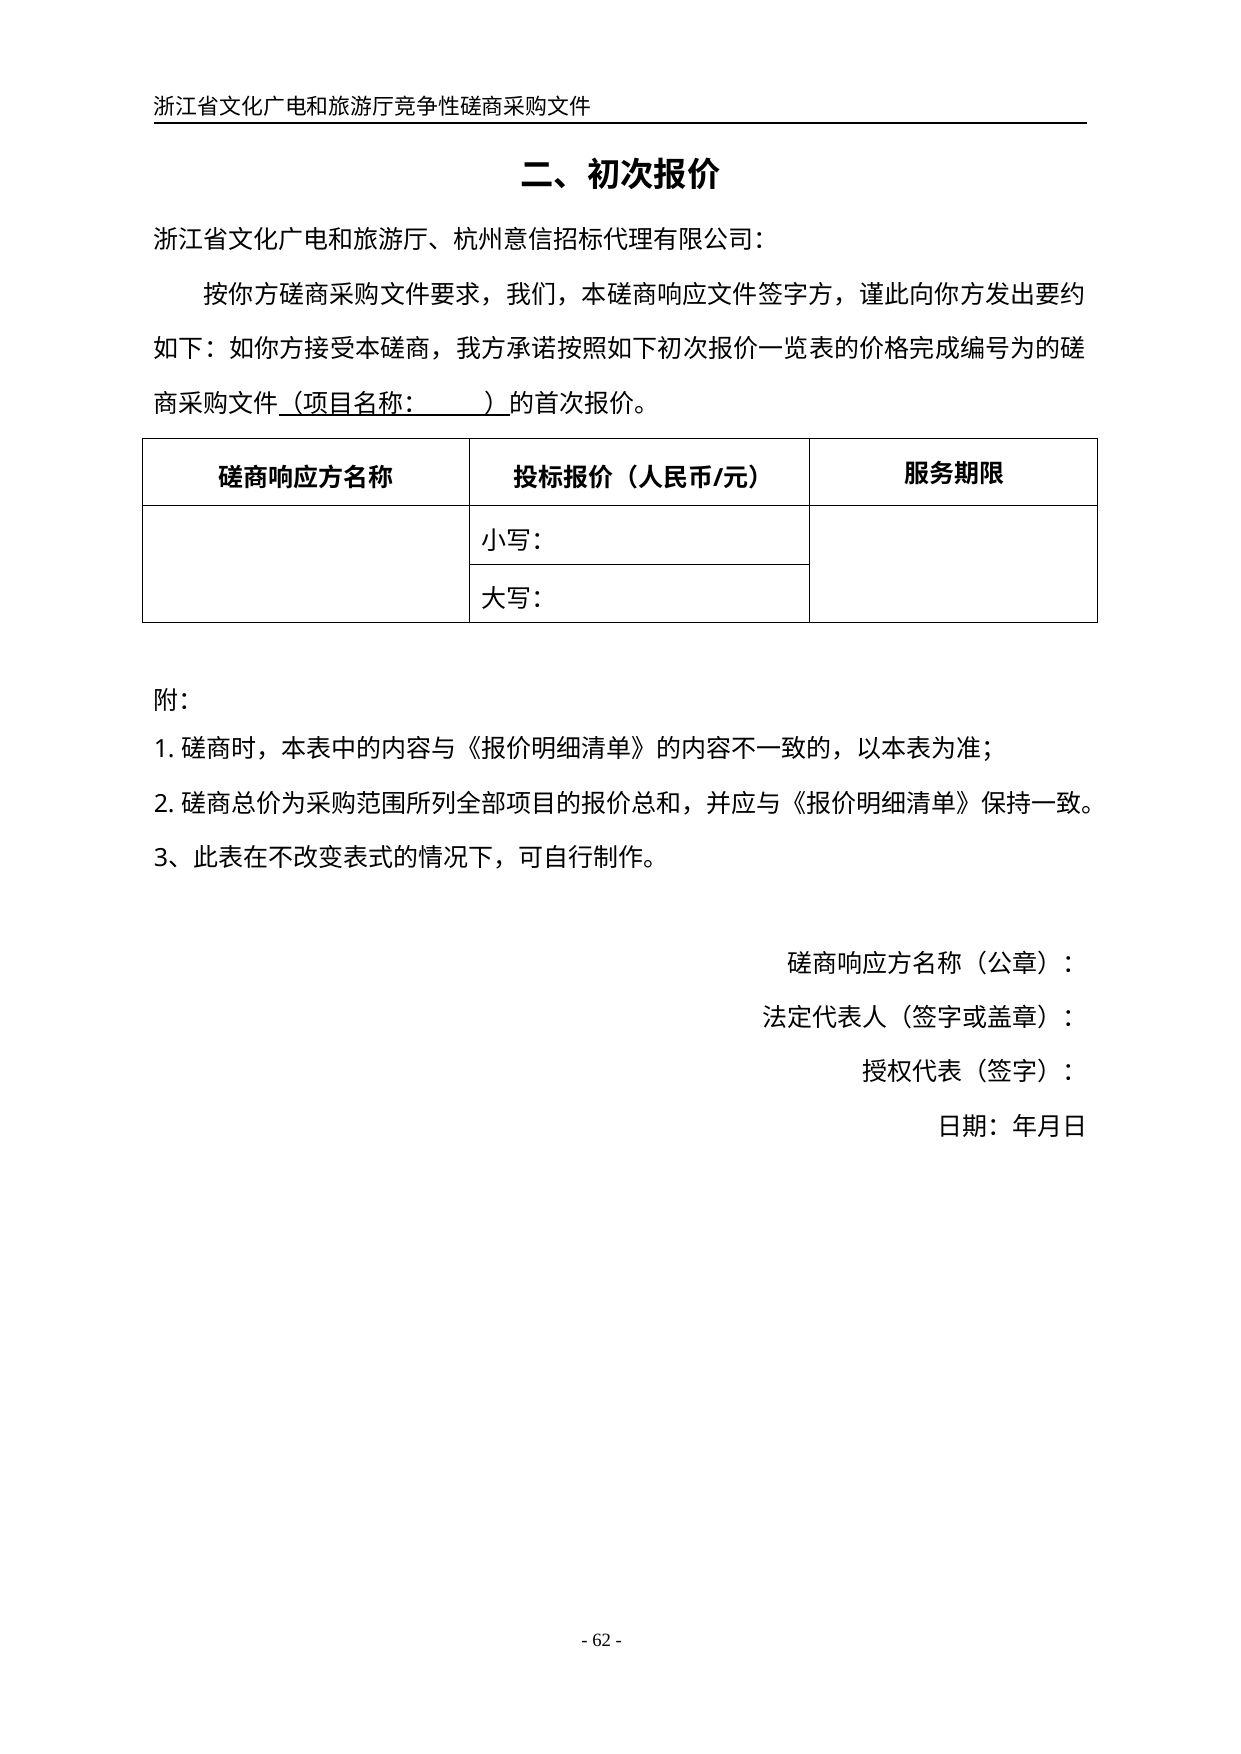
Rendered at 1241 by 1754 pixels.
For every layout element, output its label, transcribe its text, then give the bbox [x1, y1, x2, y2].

text 法定代表人（签字或盖章）： [153, 997, 1087, 1034]
text 1. 磋商时，本表中的内容与《报价明细清单》的内容不一致的，以本表为准； [153, 729, 1087, 765]
text 3、此表在不改变表式的情况下，可自行制作。 [153, 838, 1087, 874]
table_cell [143, 506, 469, 622]
text 附： [153, 683, 1087, 716]
text 浙江省文化广电和旅游厅、杭州意信招标代理有限公司： [153, 220, 1087, 256]
table_cell 小写： [470, 506, 809, 563]
text 日期：年月日 [153, 1106, 1087, 1142]
table_header 服务期限 [810, 439, 1097, 505]
table_header 投标报价（人民币/元） [470, 439, 809, 505]
table_cell 大写： [470, 565, 809, 622]
table_cell [810, 506, 1097, 622]
text 授权代表（签字）： [153, 1052, 1087, 1088]
text 按你方磋商采购文件要求，我们，本磋商响应文件签字方，谨此向你方发出要约如下：如你方接受本磋商，我方承诺按照如下初次报价一览表的价格完成编号为的磋商采购文件（项目名称： ）的首次报价。 [153, 274, 1087, 419]
table_header 磋商响应方名称 [143, 439, 469, 505]
text 二、初次报价 [153, 148, 1087, 196]
text 2. 磋商总价为采购范围所列全部项目的报价总和，并应与《报价明细清单》保持一致。 [153, 783, 1087, 819]
text 磋商响应方名称（公章）： [153, 943, 1087, 979]
